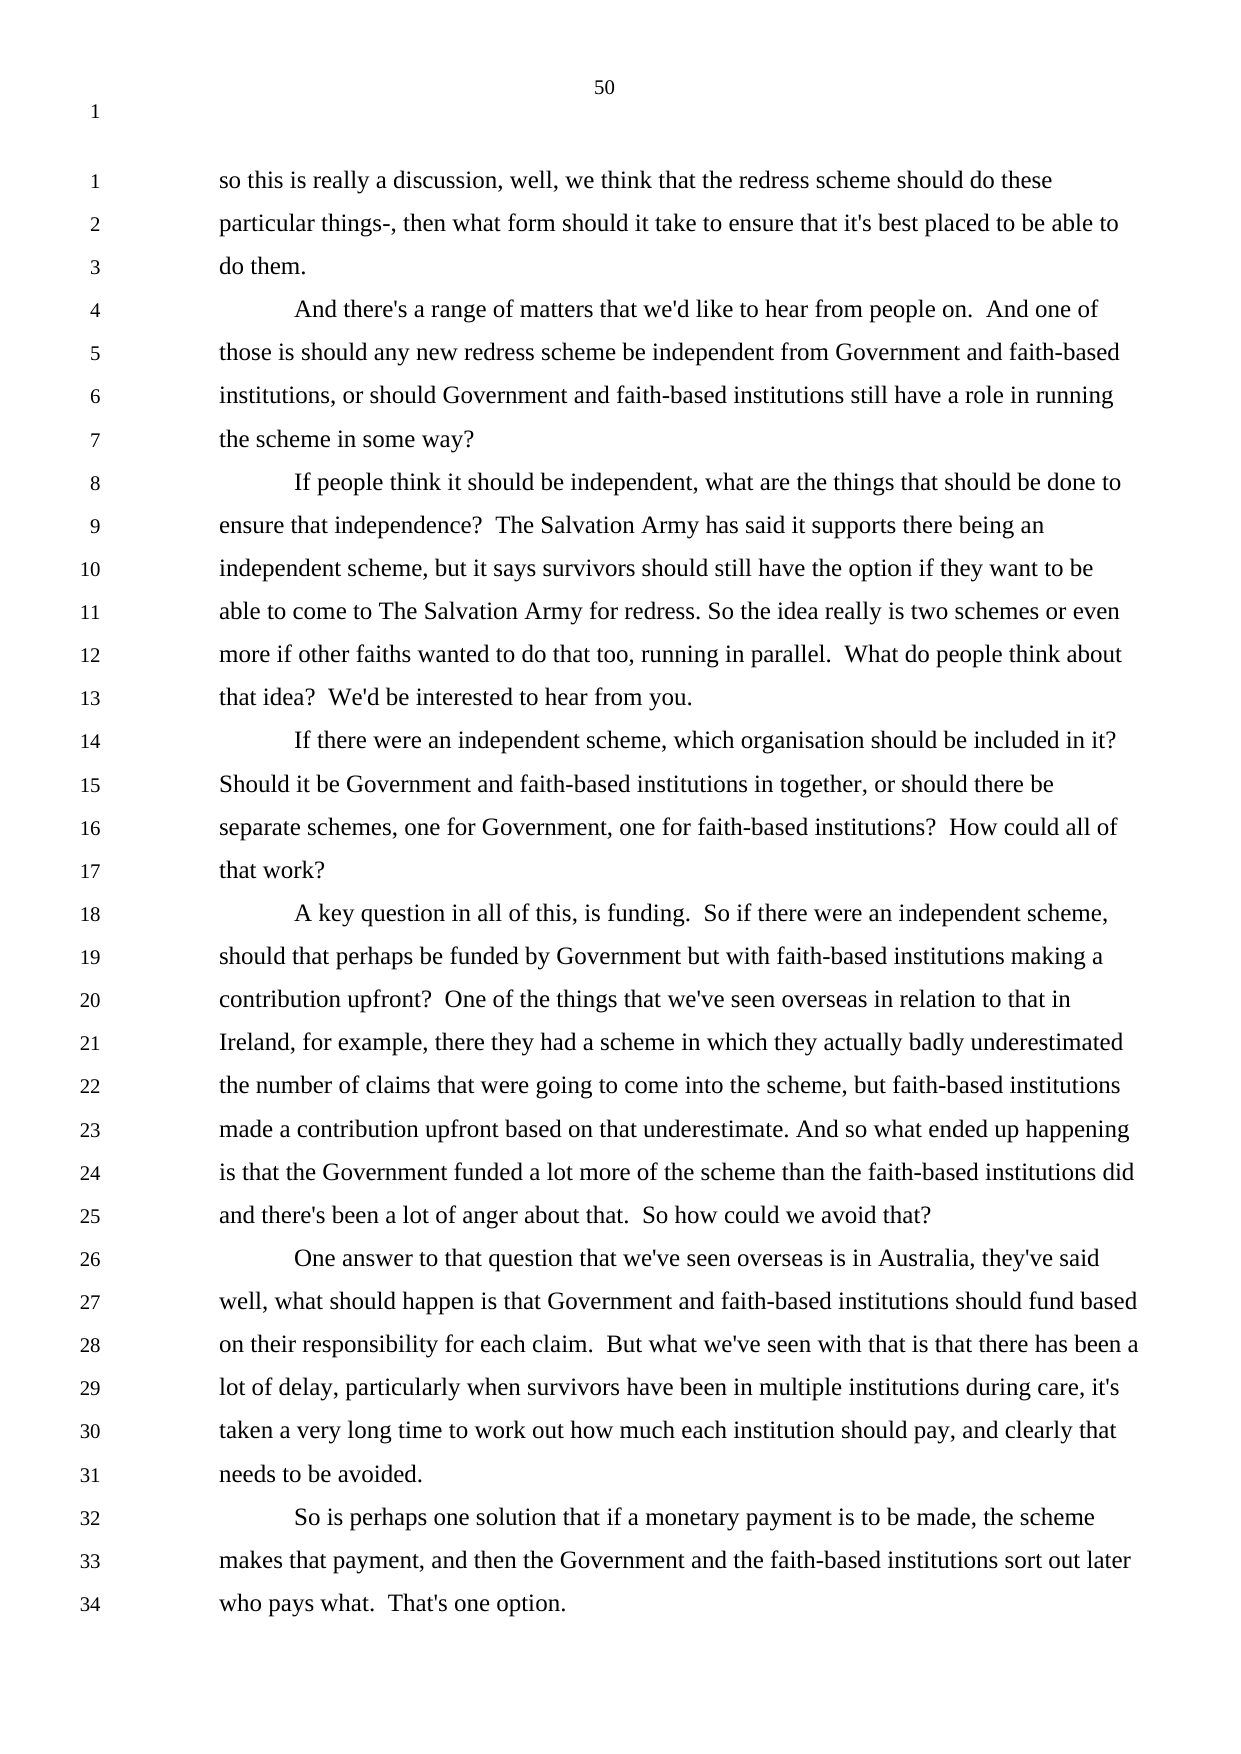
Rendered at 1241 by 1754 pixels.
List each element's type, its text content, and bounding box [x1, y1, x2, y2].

text One answer to that question that we've seen overseas is in Australia, they've said well, what should happen is that Government and faith-based institutions should fund based on their responsibility for each claim. But what we've seen with that is that there has been a lot of delay, particularly when survivors have been in multiple institutions during care, it's taken a very long time to work out how much each institution should pay, and clearly that needs to be avoided. [219, 1243, 1140, 1487]
text So is perhaps one solution that if a monetary payment is to be made, the scheme makes that payment, and then the Government and the faith-based institutions sort out later who pays what. That's one option. [219, 1502, 1140, 1617]
text If there were an independent scheme, which organisation should be included in it? Should it be Government and faith-based institutions in together, or should there be separate schemes, one for Government, one for faith-based institutions? How could all of that work? [219, 726, 1140, 884]
text If people think it should be independent, what are the things that should be done to ensure that independence? The Salvation Army has said it supports there being an independent scheme, but it says survivors should still have the option if they want to be able to come to The Salvation Army for redress. So the idea really is two schemes or even more if other faiths wanted to do that too, running in parallel. What do people think about that idea? We'd be interested to hear from you. [219, 467, 1140, 711]
text And there's a range of matters that we'd like to hear from people on. And one of those is should any new redress scheme be independent from Government and faith-based institutions, or should Government and faith-based institutions still have a role in running the scheme in some way? [219, 294, 1140, 452]
text A key question in all of this, is funding. So if there were an independent scheme, should that perhaps be funded by Government but with faith-based institutions making a contribution upfront? One of the things that we've seen overseas in relation to that in Ireland, for example, there they had a scheme in which they actually badly underestimated the number of claims that were going to come into the scheme, but faith-based institutions made a contribution upfront based on that underestimate. And so what ended up happening is that the Government funded a lot more of the scheme than the faith-based institutions did and there's been a lot of anger about that. So how could we avoid that? [219, 898, 1140, 1229]
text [144, 165, 1140, 280]
